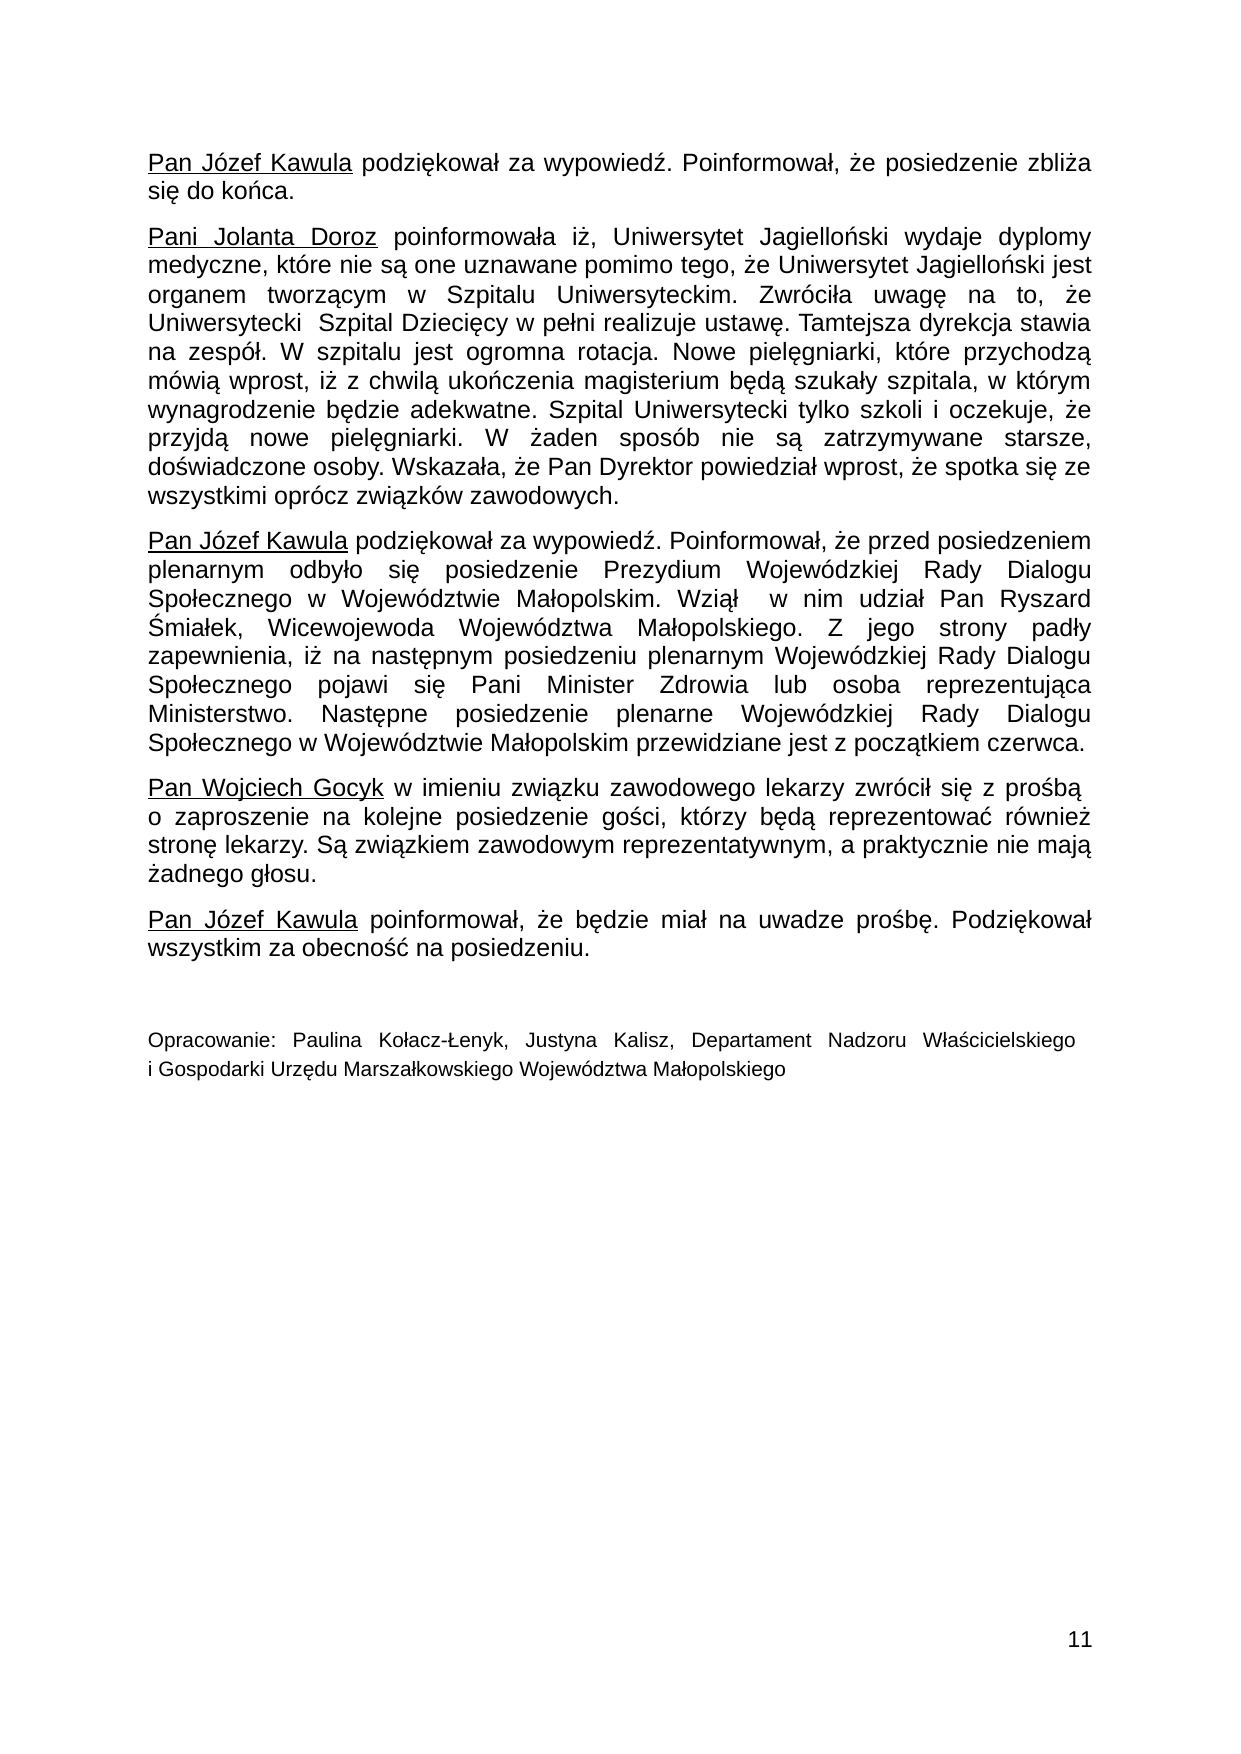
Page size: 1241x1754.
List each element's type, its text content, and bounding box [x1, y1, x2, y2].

text Opracowanie: Paulina Kołacz-Łenyk, Justyna Kalisz, Departament Nadzoru Właścicielskiego i Gospodarki Urzędu Marszałkowskiego Województwa Małopolskiego [148, 1028, 1093, 1082]
text Pan Józef Kawula podziękował za wypowiedź. Poinformował, że posiedzenie zbliża się do końca. [148, 148, 1093, 205]
text Pani Jolanta Doroz poinformowała iż, Uniwersytet Jagielloński wydaje dyplomy medyczne, które nie są one uznawane pomimo tego, że Uniwersytet Jagielloński jest organem tworzącym w Szpitalu Uniwersyteckim. Zwróciła uwagę na to, że Uniwersytecki Szpital Dziecięcy w pełni realizuje ustawę. Tamtejsza dyrekcja stawia na zespół. W szpitalu jest ogromna rotacja. Nowe pielęgniarki, które przychodzą mówią wprost, iż z chwilą ukończenia magisterium będą szukały szpitala, w którym wynagrodzenie będzie adekwatne. Szpital Uniwersytecki tylko szkoli i oczekuje, że przyjdą nowe pielęgniarki. W żaden sposób nie są zatrzymywane starsze, doświadczone osoby. Wskazała, że Pan Dyrektor powiedział wprost, że spotka się ze wszystkimi oprócz związków zawodowych. [148, 222, 1093, 510]
text Pan Wojciech Gocyk w imieniu związku zawodowego lekarzy zwrócił się z prośbą o zaproszenie na kolejne posiedzenie gości, którzy będą reprezentować również stronę lekarzy. Są związkiem zawodowym reprezentatywnym, a praktycznie nie mają żadnego głosu. [148, 773, 1093, 888]
text Pan Józef Kawula poinformował, że będzie miał na uwadze prośbę. Podziękował wszystkim za obecność na posiedzeniu. [148, 905, 1093, 962]
text Pan Józef Kawula podziękował za wypowiedź. Poinformował, że przed posiedzeniem plenarnym odbyło się posiedzenie Prezydium Wojewódzkiej Rady Dialogu Społecznego w Województwie Małopolskim. Wziął w nim udział Pan Ryszard Śmiałek, Wicewojewoda Województwa Małopolskiego. Z jego strony padły zapewnienia, iż na następnym posiedzeniu plenarnym Wojewódzkiej Rady Dialogu Społecznego pojawi się Pani Minister Zdrowia lub osoba reprezentująca Ministerstwo. Następne posiedzenie plenarne Wojewódzkiej Rady Dialogu Społecznego w Województwie Małopolskim przewidziane jest z początkiem czerwca. [148, 526, 1093, 756]
